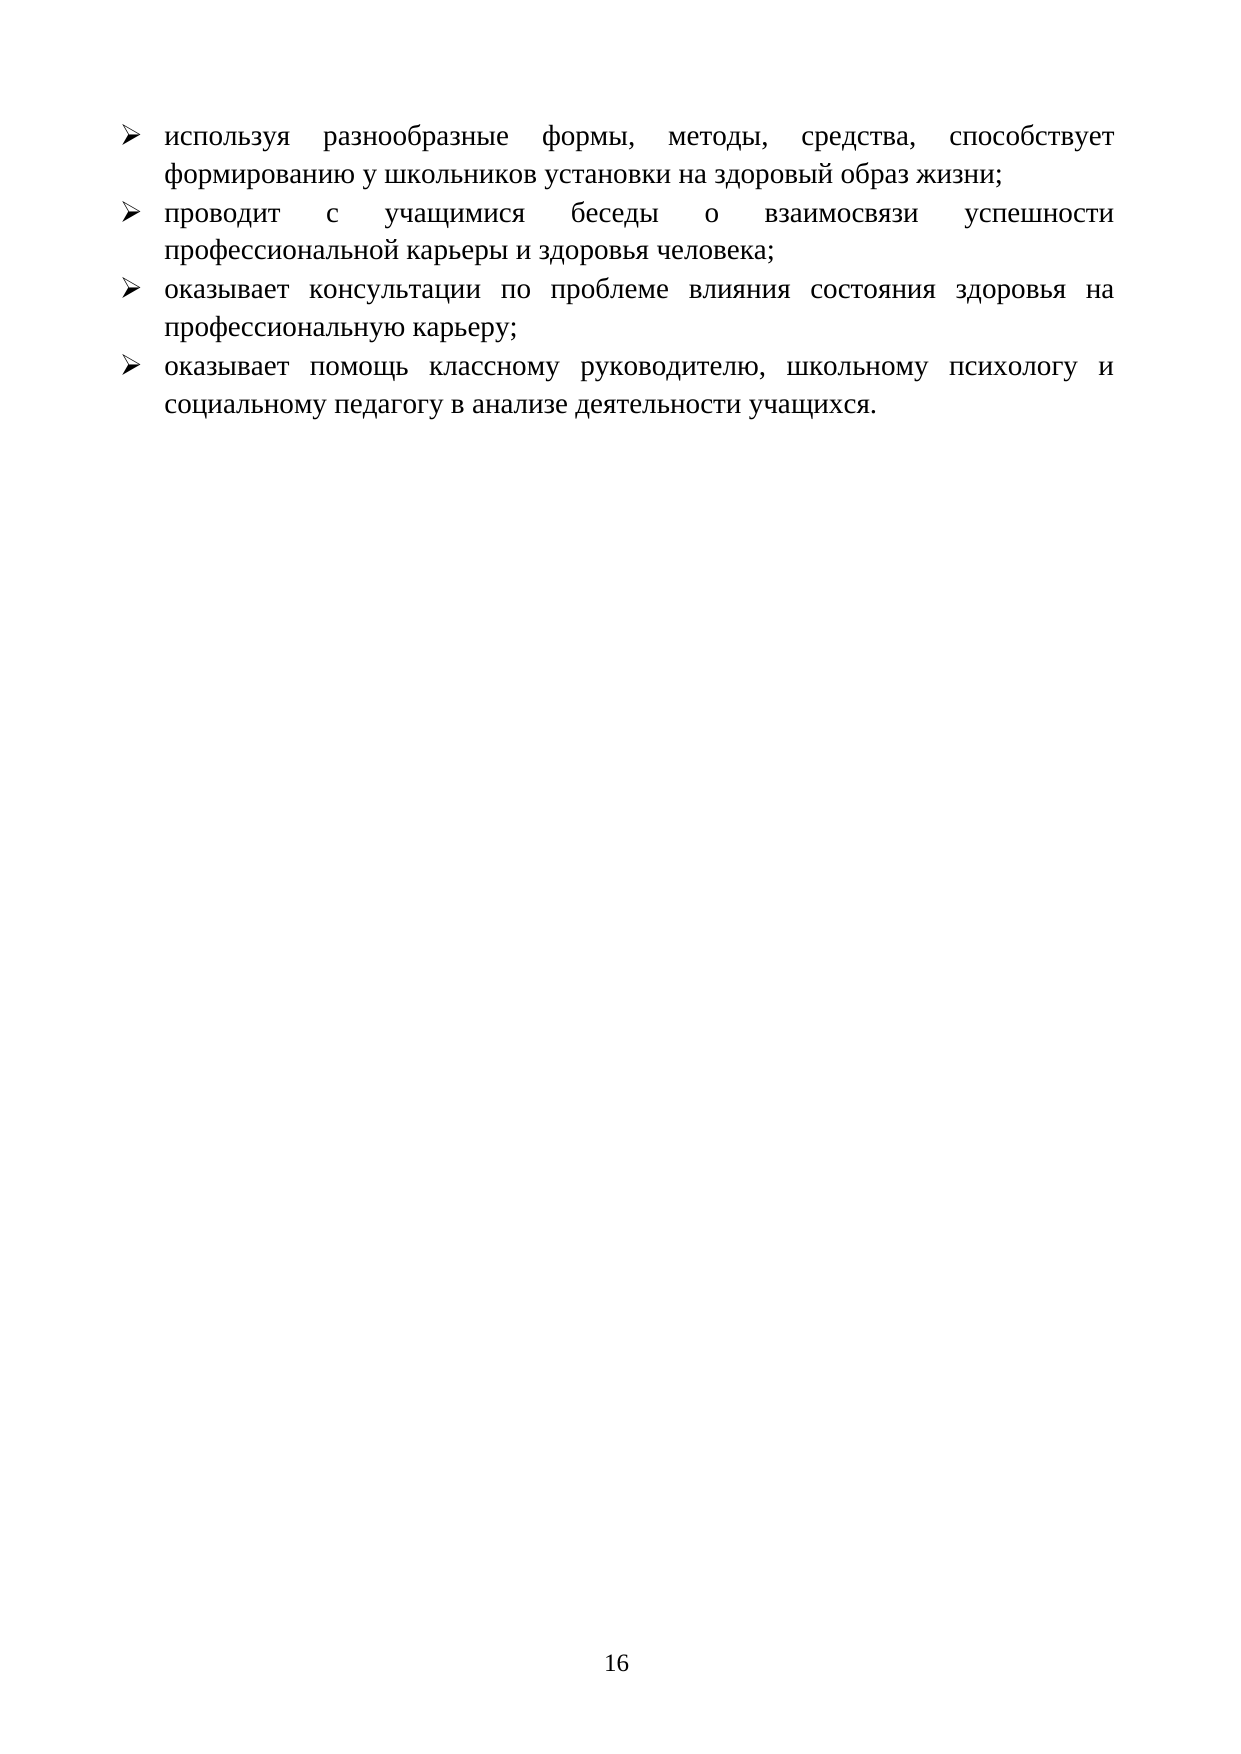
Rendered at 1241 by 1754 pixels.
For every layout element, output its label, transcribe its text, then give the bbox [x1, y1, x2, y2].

list используя разнообразные формы, методы, средства, способствует формированию у школьников установки на здоровый образ жизни; [119, 118, 1115, 189]
list оказывает помощь классному руководителю, школьному психологу и социальному педагогу в анализе деятельности учащихся. [119, 348, 1115, 419]
list проводит с учащимися беседы о взаимосвязи успешности профессиональной карьеры и здоровья человека; [119, 195, 1115, 266]
list оказывает консультации по проблеме влияния состояния здоровья на профессиональную карьеру; [119, 271, 1115, 343]
